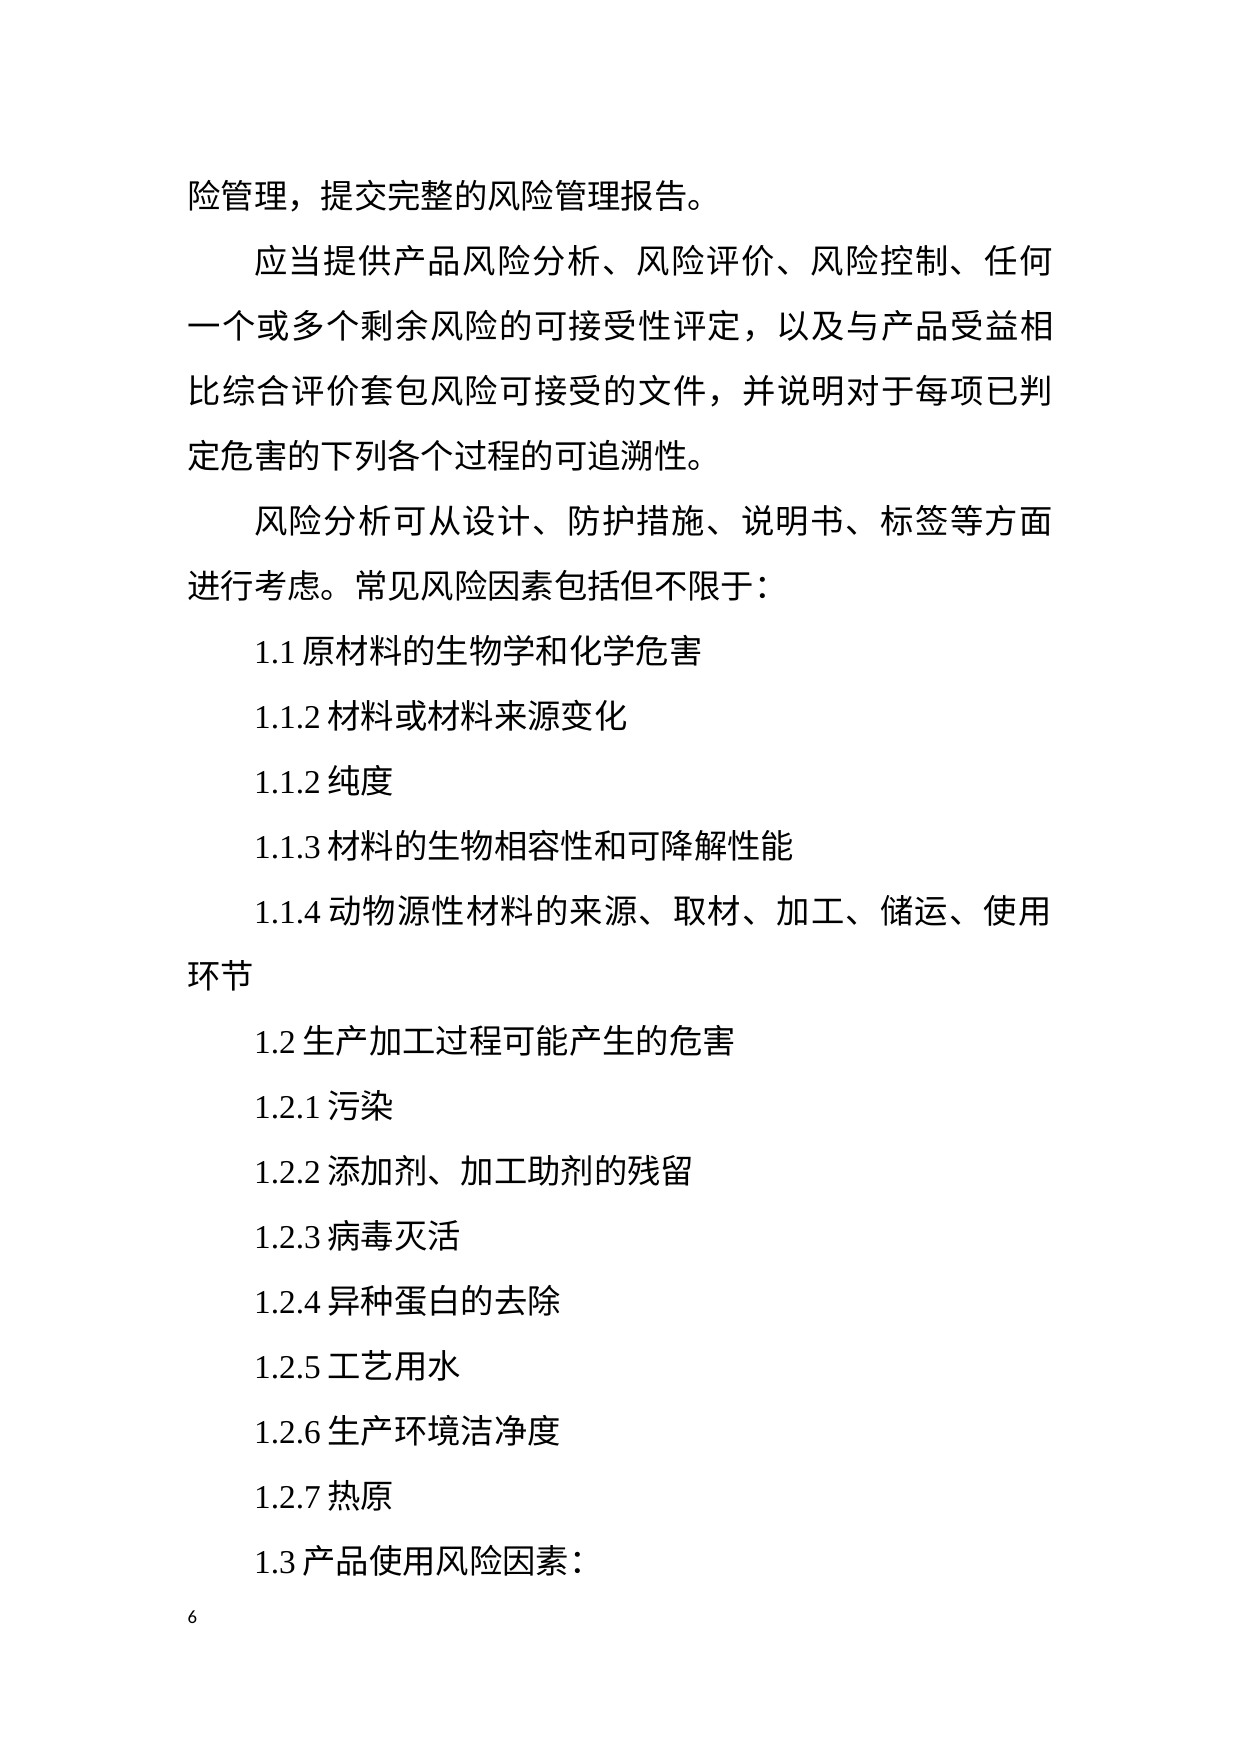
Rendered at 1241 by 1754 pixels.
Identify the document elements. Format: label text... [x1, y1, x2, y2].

text 1.2.2添加剂、加工助剂的残留 [187, 1137, 1053, 1202]
text 1.1原材料的生物学和化学危害 [187, 617, 1053, 682]
text 1.2.7热原 [187, 1462, 1053, 1527]
text 风险分析可从设计、防护措施、说明书、标签等方面进行考虑。常见风险因素包括但不限于： [187, 487, 1053, 617]
text 1.2.3病毒灭活 [187, 1202, 1053, 1267]
text 1.1.2材料或材料来源变化 [187, 682, 1053, 747]
text 1.1.2纯度 [187, 747, 1053, 812]
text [187, 162, 1053, 227]
text 1.2.4异种蛋白的去除 [187, 1267, 1053, 1332]
text 1.2.5工艺用水 [187, 1332, 1053, 1397]
text 1.1.4动物源性材料的来源、取材、加工、储运、使用环节 [187, 877, 1053, 1007]
text 1.1.3材料的生物相容性和可降解性能 [187, 812, 1053, 877]
text 1.2.6生产环境洁净度 [187, 1397, 1053, 1462]
text 1.3产品使用风险因素： [187, 1527, 1053, 1592]
text 1.2.1污染 [187, 1072, 1053, 1137]
text 应当提供产品风险分析、风险评价、风险控制、任何一个或多个剩余风险的可接受性评定，以及与产品受益相比综合评价套包风险可接受的文件，并说明对于每项已判定危害的下列各个过程的可追溯性。 [187, 227, 1053, 487]
text 1.2生产加工过程可能产生的危害 [187, 1007, 1053, 1072]
